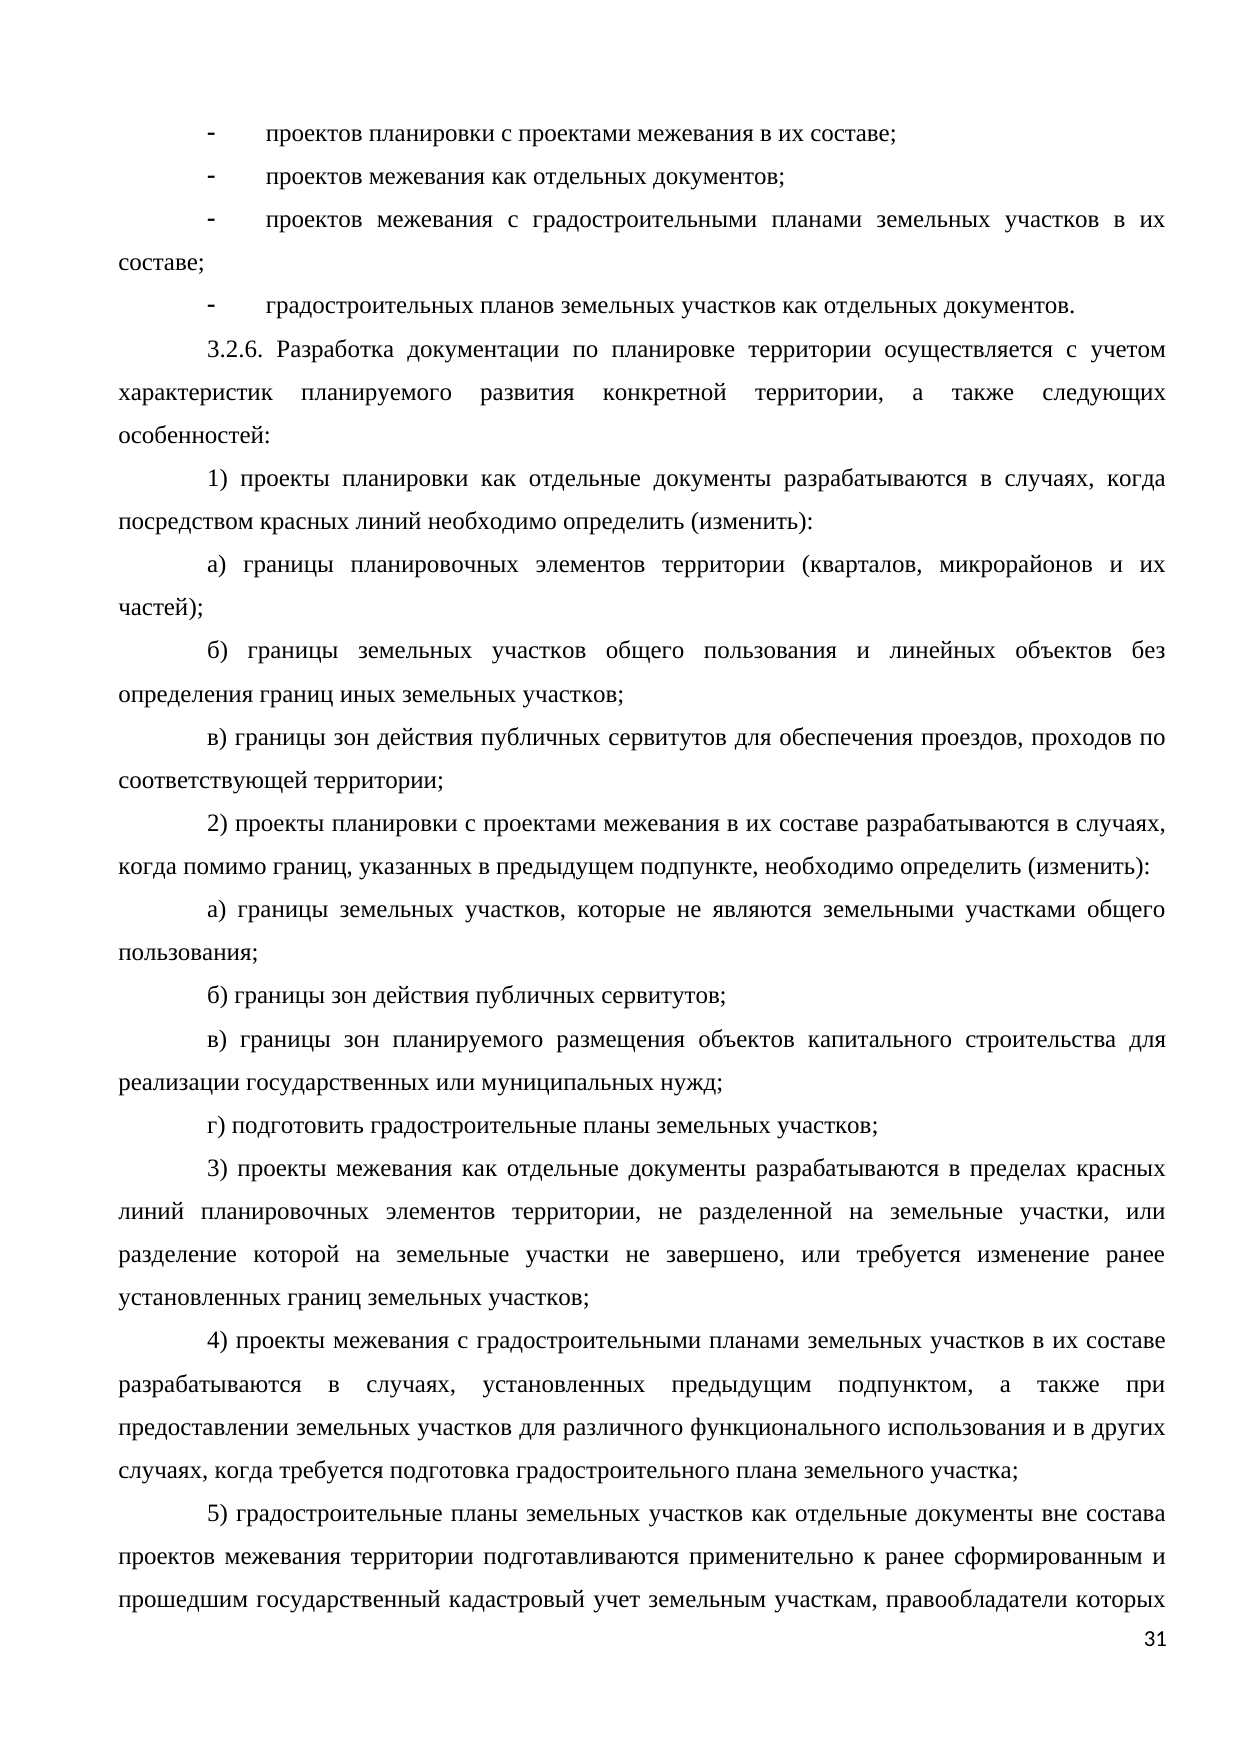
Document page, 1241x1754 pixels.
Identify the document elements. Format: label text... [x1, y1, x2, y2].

list б) границы зон действия публичных сервитутов; [118, 981, 1167, 1009]
list в) границы зон планируемого размещения объектов капитального строительства для реализации государственных или муниципальных нужд; [118, 1024, 1167, 1096]
text 3.2.6. Разработка документации по планировке территории осуществляется с учетом характеристик планируемого развития конкретной территории, а также следующих особенностей: [118, 334, 1167, 449]
list б) границы земельных участков общего пользования и линейных объектов без определения границ иных земельных участков; [118, 636, 1167, 707]
list в) границы зон действия публичных сервитутов для обеспечения проездов, проходов по соответствующей территории; [118, 722, 1167, 794]
text 2) проекты планировки с проектами межевания в их составе разрабатываются в случаях, когда помимо границ, указанных в предыдущем подпункте, необходимо определить (изменить): [118, 808, 1167, 880]
text 1) проекты планировки как отдельные документы разрабатываются в случаях, когда посредством красных линий необходимо определить (изменить): [118, 463, 1167, 535]
text 4) проекты межевания с градостроительными планами земельных участков в их составе разрабатываются в случаях, установленных предыдущим подпунктом, а также при предоставлении земельных участков для различного функционального использования и в других случаях, когда требуется подготовка градостроительного плана земельного участка; [118, 1326, 1167, 1484]
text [118, 1498, 1167, 1613]
list проектов планировки с проектами межевания в их составе; [118, 118, 1167, 147]
list а) границы планировочных элементов территории (кварталов, микрорайонов и их частей); [118, 549, 1167, 621]
list проектов межевания как отдельных документов; [118, 161, 1167, 190]
list а) границы земельных участков, которые не являются земельными участками общего пользования; [118, 894, 1167, 966]
list проектов межевания с градостроительными планами земельных участков в их составе; [118, 204, 1167, 276]
list г) подготовить градостроительные планы земельных участков; [118, 1110, 1167, 1139]
text 3) проекты межевания как отдельные документы разрабатываются в пределах красных линий планировочных элементов территории, не разделенной на земельные участки, или разделение которой на земельные участки не завершено, или требуется изменение ранее установленных границ земельных участков; [118, 1153, 1167, 1311]
list градостроительных планов земельных участков как отдельных документов. [118, 291, 1167, 319]
